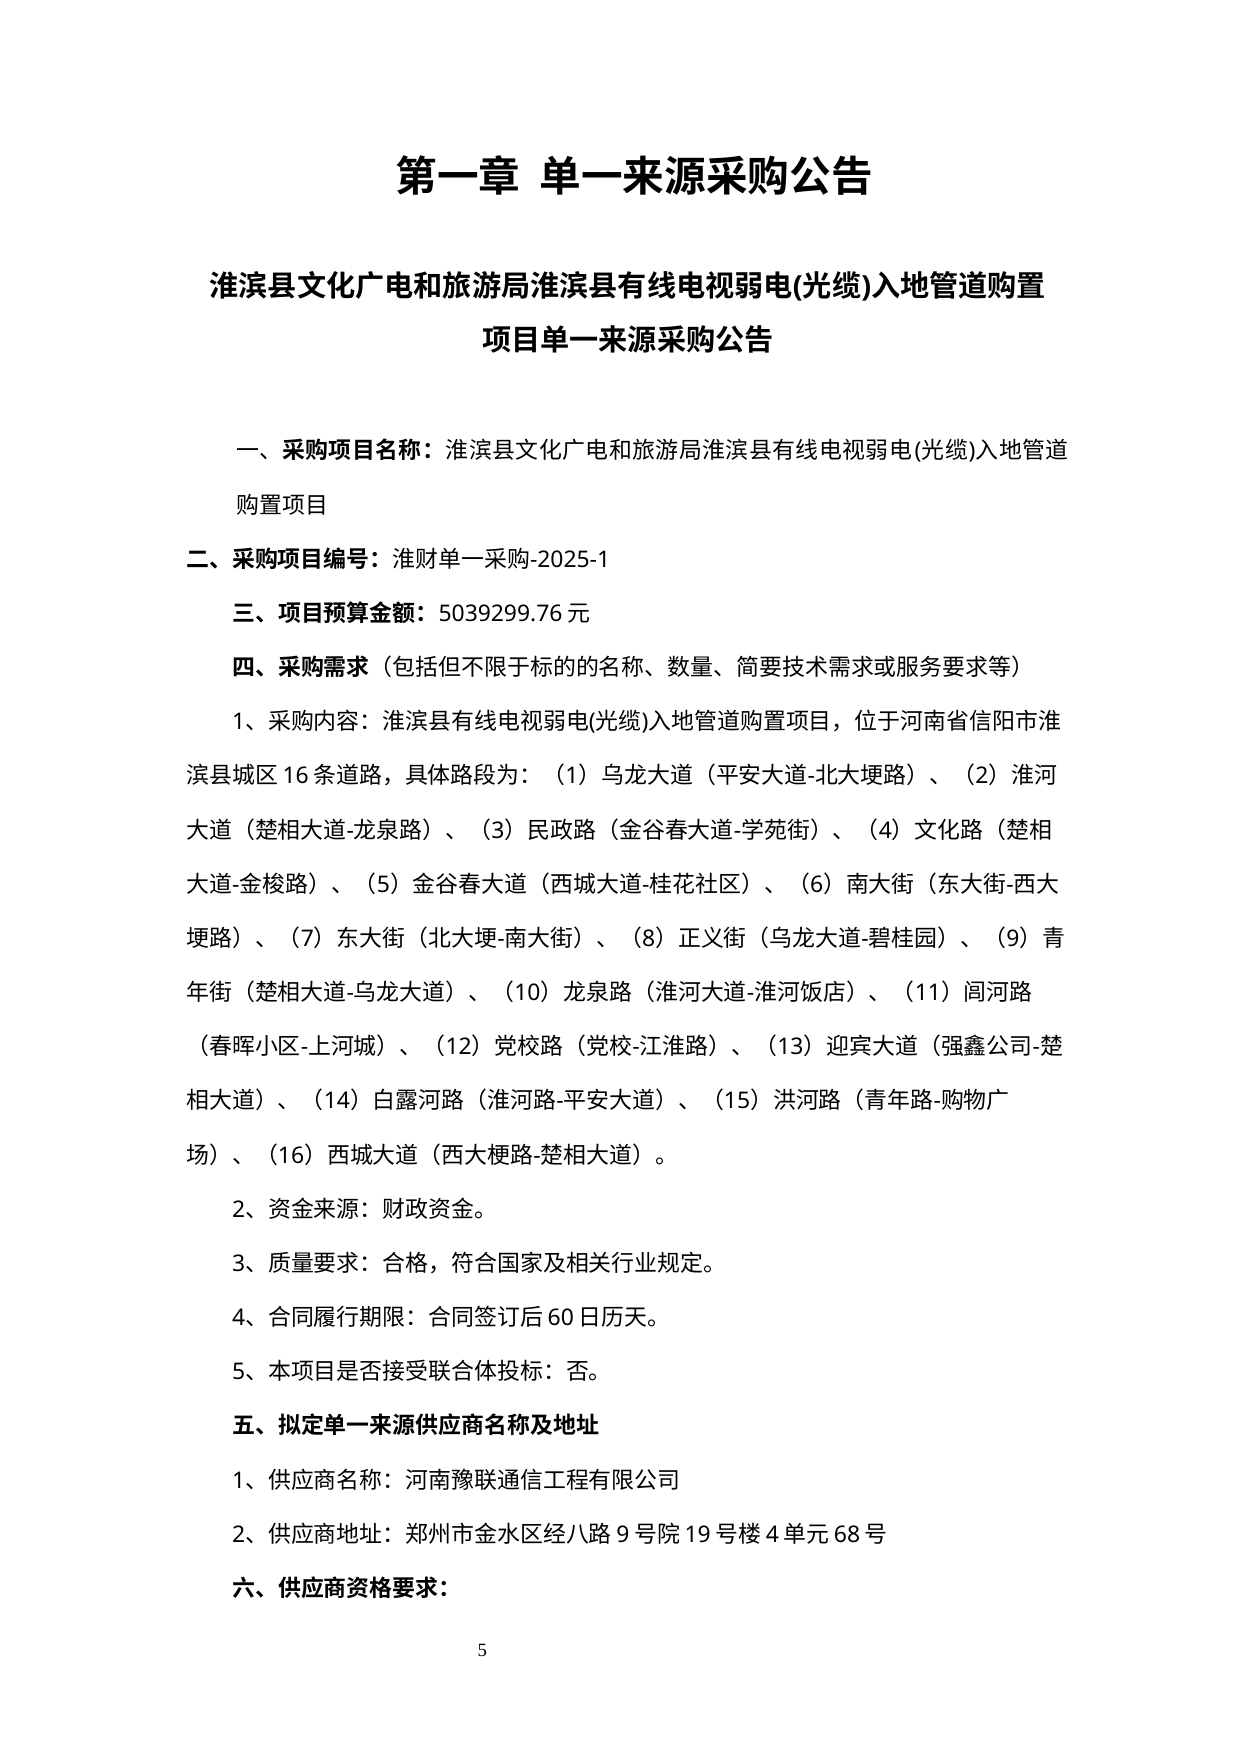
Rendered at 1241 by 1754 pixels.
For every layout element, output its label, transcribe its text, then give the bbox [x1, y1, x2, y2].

text 三、项目预算金额：5039299.76元 [186, 578, 1069, 632]
text 2、供应商地址：郑州市金水区经八路9号院19号楼4单元68号 [186, 1499, 1069, 1553]
text 2、资金来源：财政资金。 [186, 1174, 1069, 1228]
text 3、质量要求：合格，符合国家及相关行业规定。 [186, 1228, 1069, 1282]
text 四、采购需求（包括但不限于标的的名称、数量、简要技术需求或服务要求等） [186, 632, 1069, 686]
subtitle 第一章 单一来源采购公告 [198, 143, 1069, 203]
text 1、采购内容：淮滨县有线电视弱电(光缆)入地管道购置项目，位于河南省信阳市淮滨县城区16条道路，具体路段为：（1）乌龙大道（平安大道-北大埂路）、（2）淮河大道（楚相大道-龙泉路）、（3）民政路（金谷春大道-学苑街）、（4）文化路（楚相大道-金梭路）、（5）金谷春大道（西城大道-桂花社区）、（6）南大街（东大街-西大埂路）、（7）东大街（北大埂-南大街）、（8）正义街（乌龙大道-碧桂园）、（9）青年街（楚相大道-乌龙大道）、（10）龙泉路（淮河大道-淮河饭店）、（11）闾河路（春晖小区-上河城）、（12）党校路（党校-江淮路）、（13）迎宾大道（强鑫公司-楚相大道）、（14）白露河路（淮河路-平安大道）、（15）洪河路（青年路-购物广场）、（16）西城大道（西大梗路-楚相大道）。 [186, 686, 1069, 1174]
text 五、拟定单一来源供应商名称及地址 [186, 1391, 1069, 1445]
list 二、采购项目编号：淮财单一采购-2025-1 [186, 524, 1069, 578]
text 六、供应商资格要求： [186, 1553, 1069, 1607]
text 淮滨县文化广电和旅游局淮滨县有线电视弱电(光缆)入地管道购置 [186, 253, 1069, 307]
list 采购项目名称：淮滨县文化广电和旅游局淮滨县有线电视弱电(光缆)入地管道购置项目 [236, 416, 1069, 524]
text 5、本项目是否接受联合体投标：否。 [186, 1336, 1069, 1391]
text 4、合同履行期限：合同签订后60日历天。 [186, 1282, 1069, 1336]
text 项目单一来源采购公告 [186, 307, 1069, 361]
text 1、供应商名称：河南豫联通信工程有限公司 [186, 1445, 1069, 1499]
